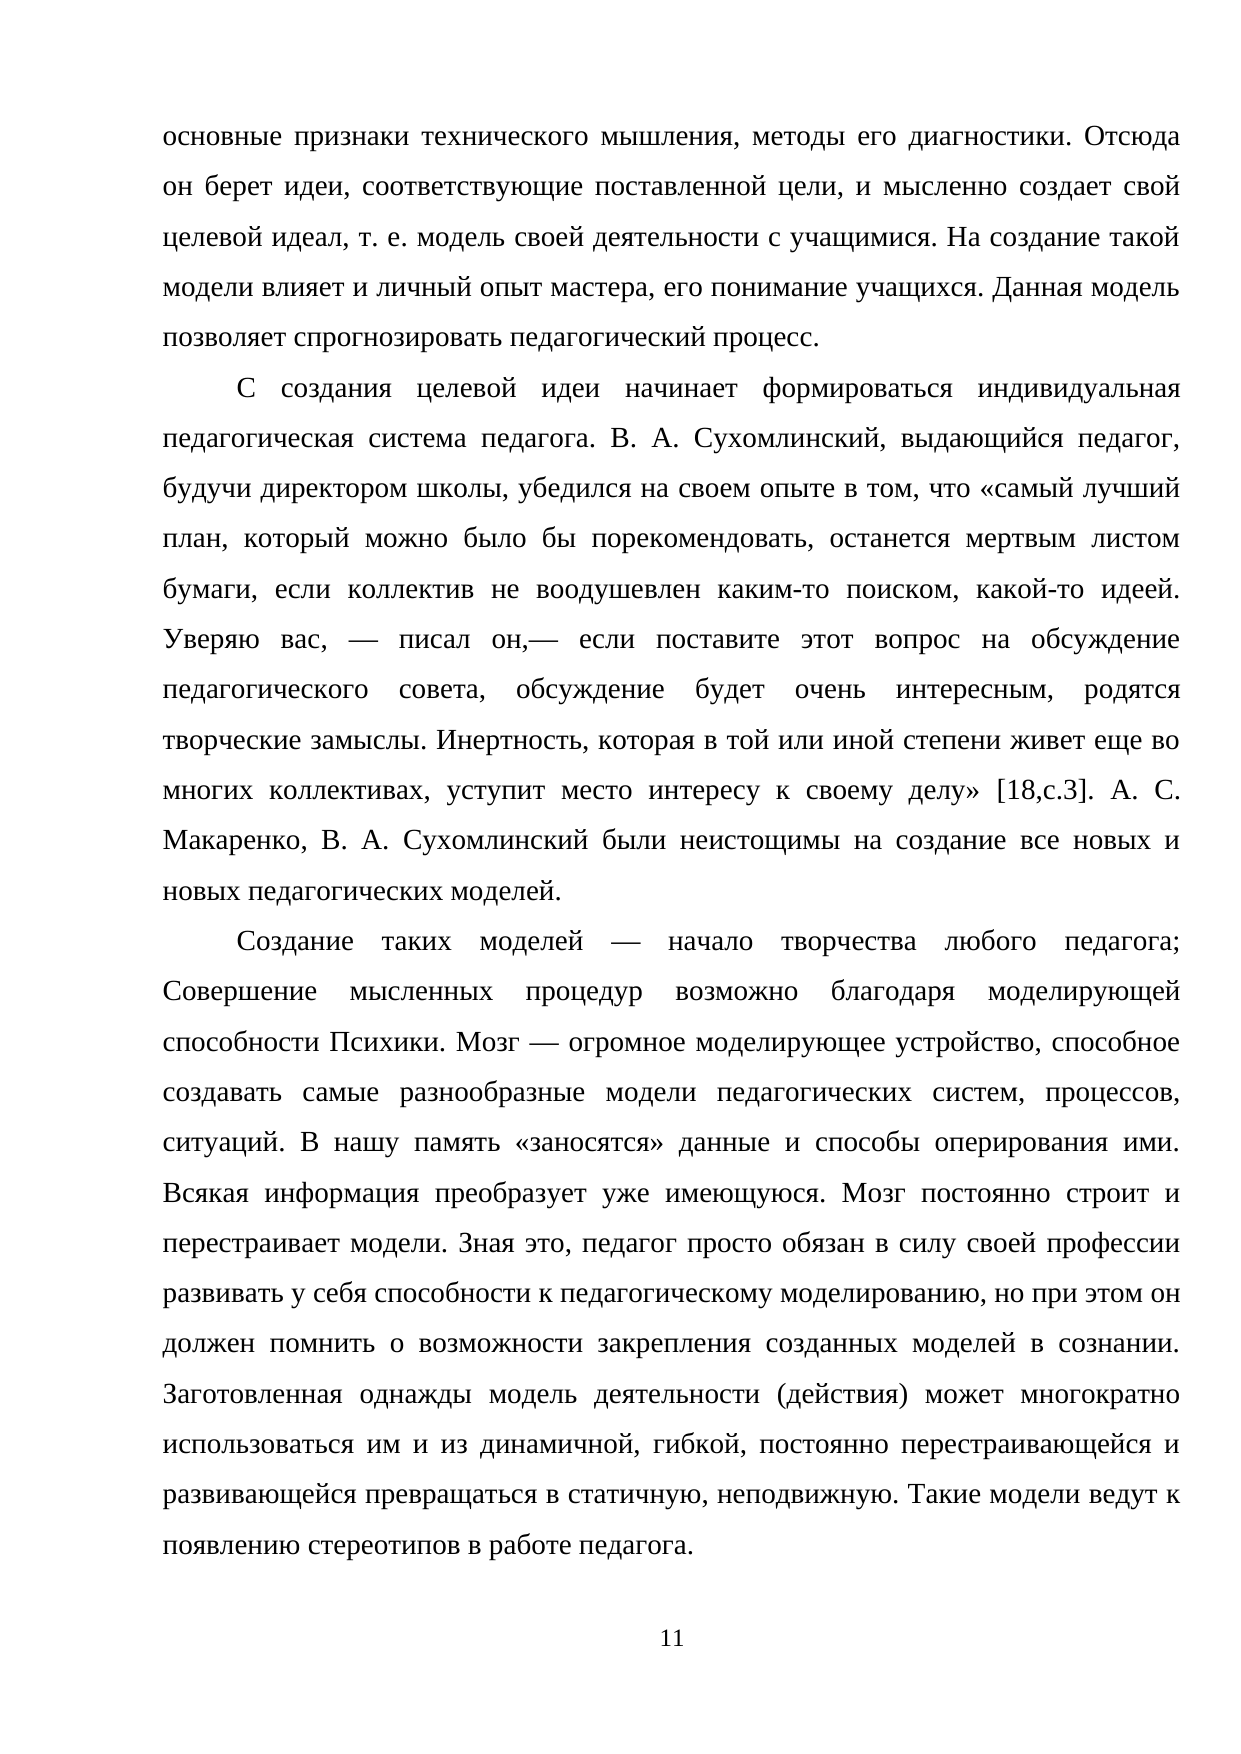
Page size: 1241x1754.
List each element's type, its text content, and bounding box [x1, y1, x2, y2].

text Создание таких моделей — начало творчества любого педагога; Совершение мысленных процедур возможно благодаря моделирующей способности Психики. Мозг — огромное моделирующее устройство, способное создавать самые разнообразные модели педагогических систем, процессов, ситуаций. В нашу память «заносятся» данные и способы оперирования ими. Всякая информация преобразует уже имеющуюся. Мозг постоянно строит и перестраивает модели. Зная это, педагог просто обязан в силу своей профессии развивать у себя способности к педагогическому моделированию, но при этом он должен помнить о возможности закрепления созданных моделей в сознании. Заготовленная однажды модель деятельности (действия) может многократно использоваться им и из динамичной, гибкой, постоянно перестраивающейся и развивающейся превращаться в статичную, неподвижную. Такие модели ведут к появлению стереотипов в работе педагога. [162, 923, 1181, 1560]
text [162, 118, 1181, 353]
text С создания целевой идеи начинает формироваться индивидуальная педагогическая система педагога. В. А. Сухомлинский, выдающийся педагог, будучи директором школы, убедился на своем опыте в том, что «самый лучший план, который можно было бы порекомендовать, останется мертвым листом бумаги, если коллектив не воодушевлен каким-то поиском, какой-то идеей. Уверяю вас, — писал он,— если поставите этот вопрос на обсуждение педагогического совета, обсуждение будет очень интересным, родятся творческие замыслы. Инертность, которая в той или иной степени живет еще во многих коллективах, уступит место интересу к своему делу» [18,с.3]. А. С. Макаренко, В. А. Сухомлинский были неистощимы на создание все новых и новых педагогических моделей. [162, 370, 1181, 906]
